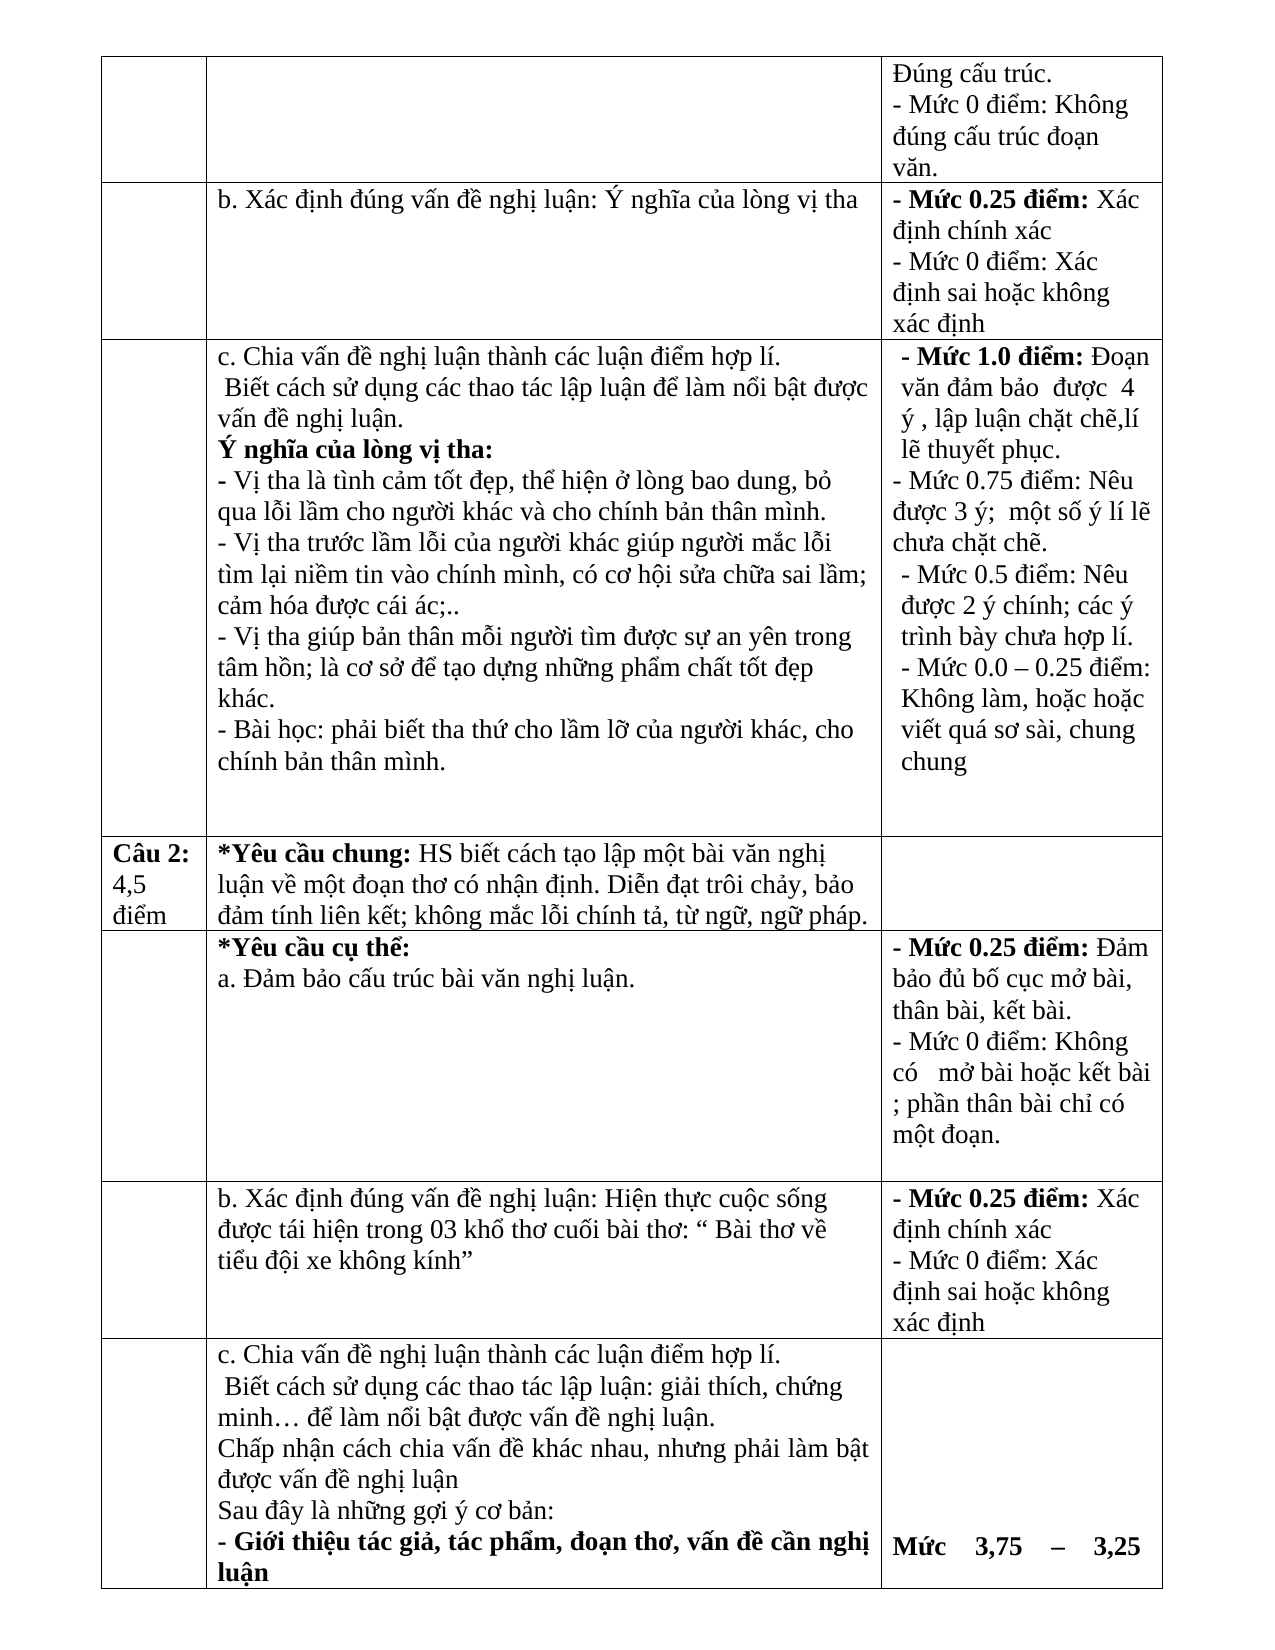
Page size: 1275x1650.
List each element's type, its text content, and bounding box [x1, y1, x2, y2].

table_cell [102, 340, 206, 836]
table_cell [102, 931, 206, 1181]
table_cell c. Chia vấn đề nghị luận thành các luận điểm hợp lí. Biết cách sử dụng các thao tác lập luận để làm nổi bật được vấn đề nghị luận. Ý nghĩa của lòng vị tha: - Vị tha là tình cảm tốt đẹp, thể hiện ở lòng bao dung, bỏ qua lỗi lầm cho người khác và cho chính bản thân mình. - Vị tha trước lầm lỗi của người khác giúp người mắc lỗi tìm lại niềm tin vào chính mình, có cơ hội sửa chữa sai lầm; cảm hóa được cái ác;.. - Vị tha giúp bản thân mỗi người tìm được sự an yên trong tâm hồn; là cơ sở để tạo dựng những phẩm chất tốt đẹp khác. - Bài học: phải biết tha thứ cho lầm lỡ của người khác, cho chính bản thân mình. [207, 340, 881, 836]
table_cell - Mức 0.25 điểm: Đảm bảo đủ bố cục mở bài, thân bài, kết bài. - Mức 0 điểm: Không có mở bài hoặc kết bài ; phần thân bài chỉ có một đoạn. [882, 931, 1162, 1181]
table_cell [882, 340, 1162, 836]
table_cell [207, 1339, 881, 1588]
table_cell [882, 1339, 1162, 1588]
table_cell - Mức 0.25 điểm: Xác định chính xác - Mức 0 điểm: Xác định sai hoặc không xác định [882, 1182, 1162, 1337]
table_cell [102, 57, 206, 182]
table_cell [882, 837, 1162, 930]
table_cell [102, 1182, 206, 1337]
table_cell [102, 1339, 206, 1588]
table_cell - Mức 0.25 điểm: Xác định chính xác - Mức 0 điểm: Xác định sai hoặc không xác định [882, 183, 1162, 339]
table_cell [882, 57, 1162, 182]
table_cell [102, 183, 206, 339]
table_cell *Yêu cầu chung: HS biết cách tạo lập một bài văn nghị luận về một đoạn thơ có nhận định. Diễn đạt trôi chảy, bảo đảm tính liên kết; không mắc lỗi chính tả, từ ngữ, ngữ pháp. [207, 837, 881, 930]
table_cell b. Xác định đúng vấn đề nghị luận: Hiện thực cuộc sống được tái hiện trong 03 khổ thơ cuối bài thơ: “ Bài thơ về tiểu đội xe không kính” [207, 1182, 881, 1337]
table_cell Câu 2: 4,5 điểm [102, 837, 206, 930]
table_cell b. Xác định đúng vấn đề nghị luận: Ý nghĩa của lòng vị tha [207, 183, 881, 339]
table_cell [207, 57, 881, 182]
table_cell *Yêu cầu cụ thể: a. Đảm bảo cấu trúc bài văn nghị luận. [207, 931, 881, 1181]
